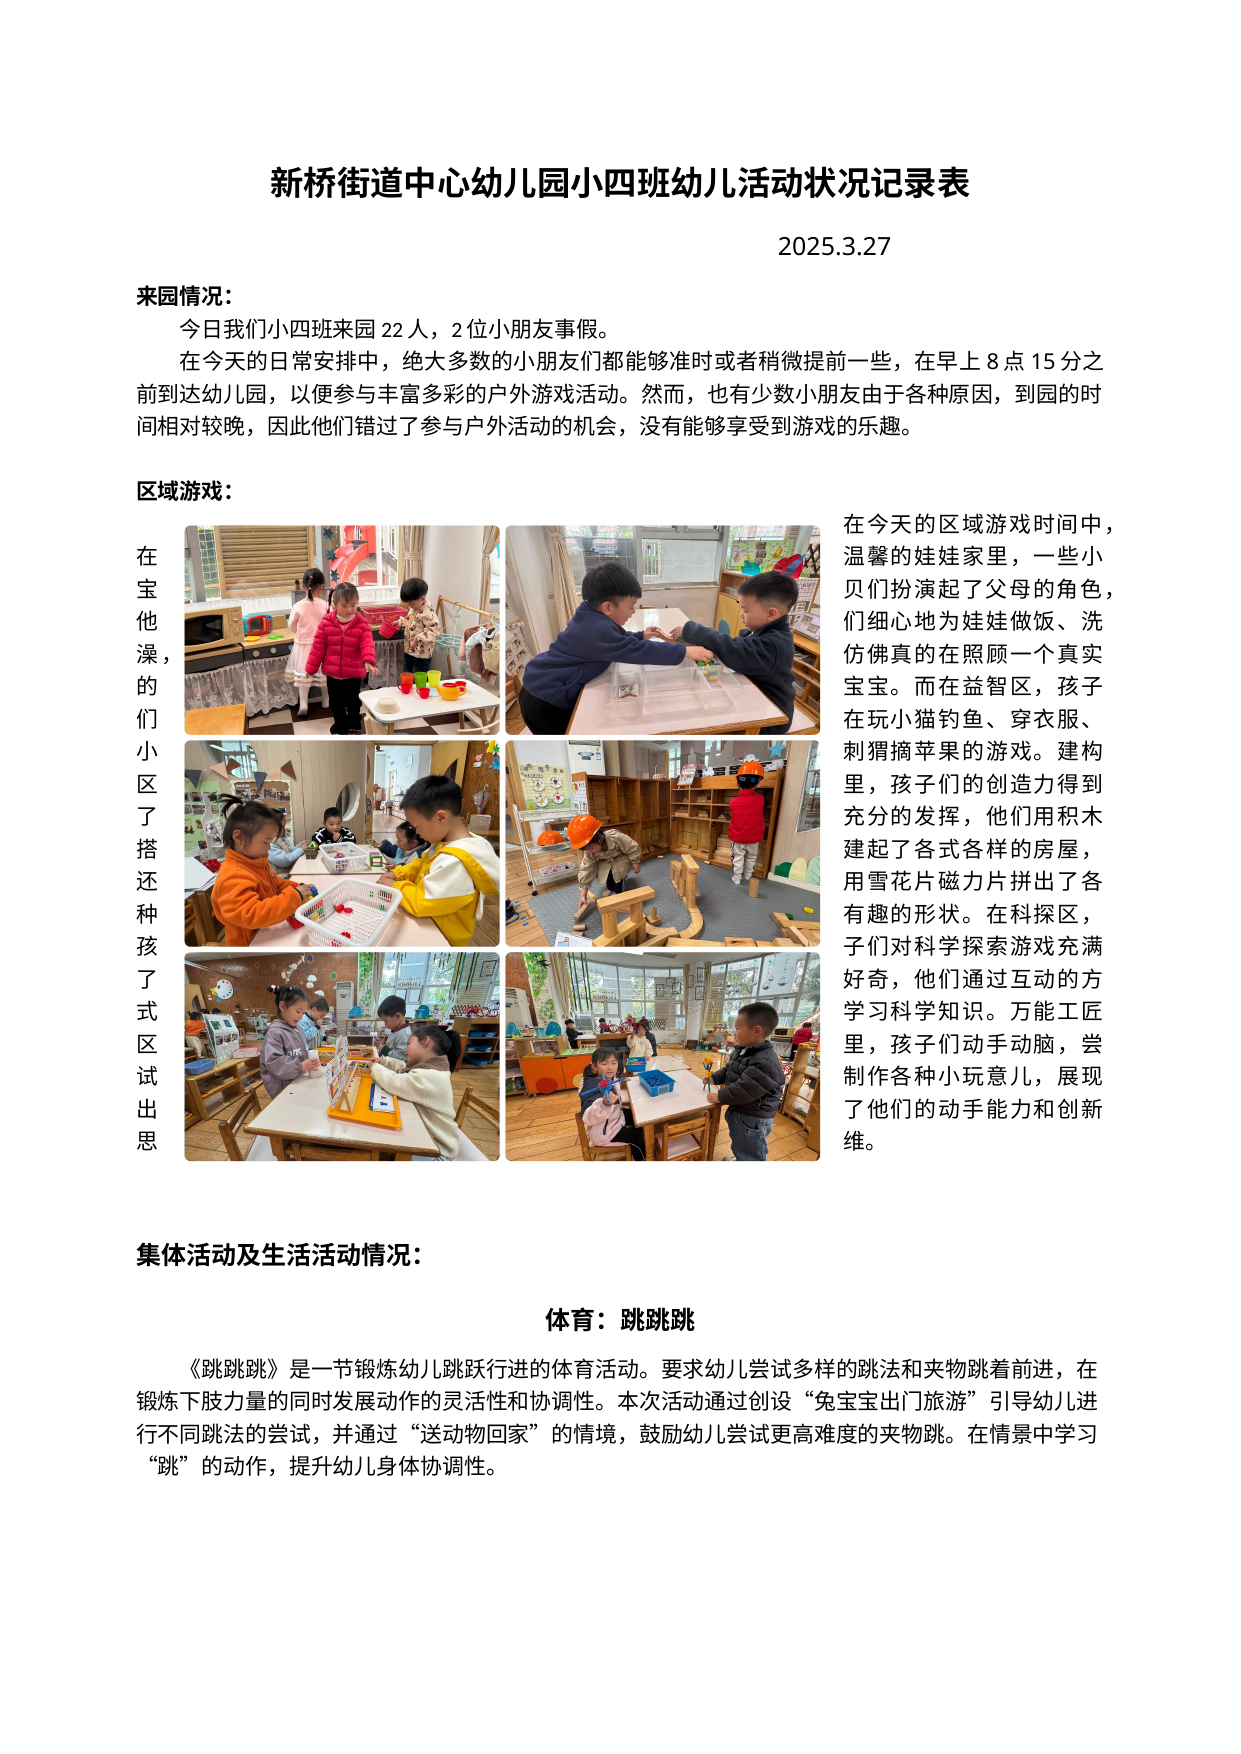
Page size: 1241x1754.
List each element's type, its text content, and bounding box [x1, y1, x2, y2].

text 《跳跳跳》是一节锻炼幼儿跳跃行进的体育活动。要求幼儿尝试多样的跳法和夹物跳着前进，在锻炼下肢力量的同时发展动作的灵活性和协调性。本次活动通过创设“兔宝宝出门旅游”引导幼儿进行不同跳法的尝试，并通过“送动物回家”的情境，鼓励幼儿尝试更高难度的夹物跳。在情景中学习“跳”的动作，提升幼儿身体协调性。 [136, 1351, 1104, 1481]
text 来园情况： [136, 279, 1104, 311]
text 体育：跳跳跳 [136, 1286, 1104, 1351]
text 新桥街道中心幼儿园小四班幼儿活动状况记录表 [136, 149, 1104, 214]
text 区域游戏： [136, 474, 1104, 506]
text 集体活动及生活活动情况： [136, 1221, 1104, 1286]
text 今日我们小四班来园22人，2位小朋友事假。 [136, 311, 1104, 344]
picture [179, 520, 825, 1166]
text 2025.3.27 [136, 214, 1104, 279]
text 在今天的日常安排中，绝大多数的小朋友们都能够准时或者稍微提前一些，在早上8点15分之前到达幼儿园，以便参与丰富多彩的户外游戏活动。然而，也有少数小朋友由于各种原因，到园的时间相对较晚，因此他们错过了参与户外活动的机会，没有能够享受到游戏的乐趣。 [136, 344, 1104, 441]
